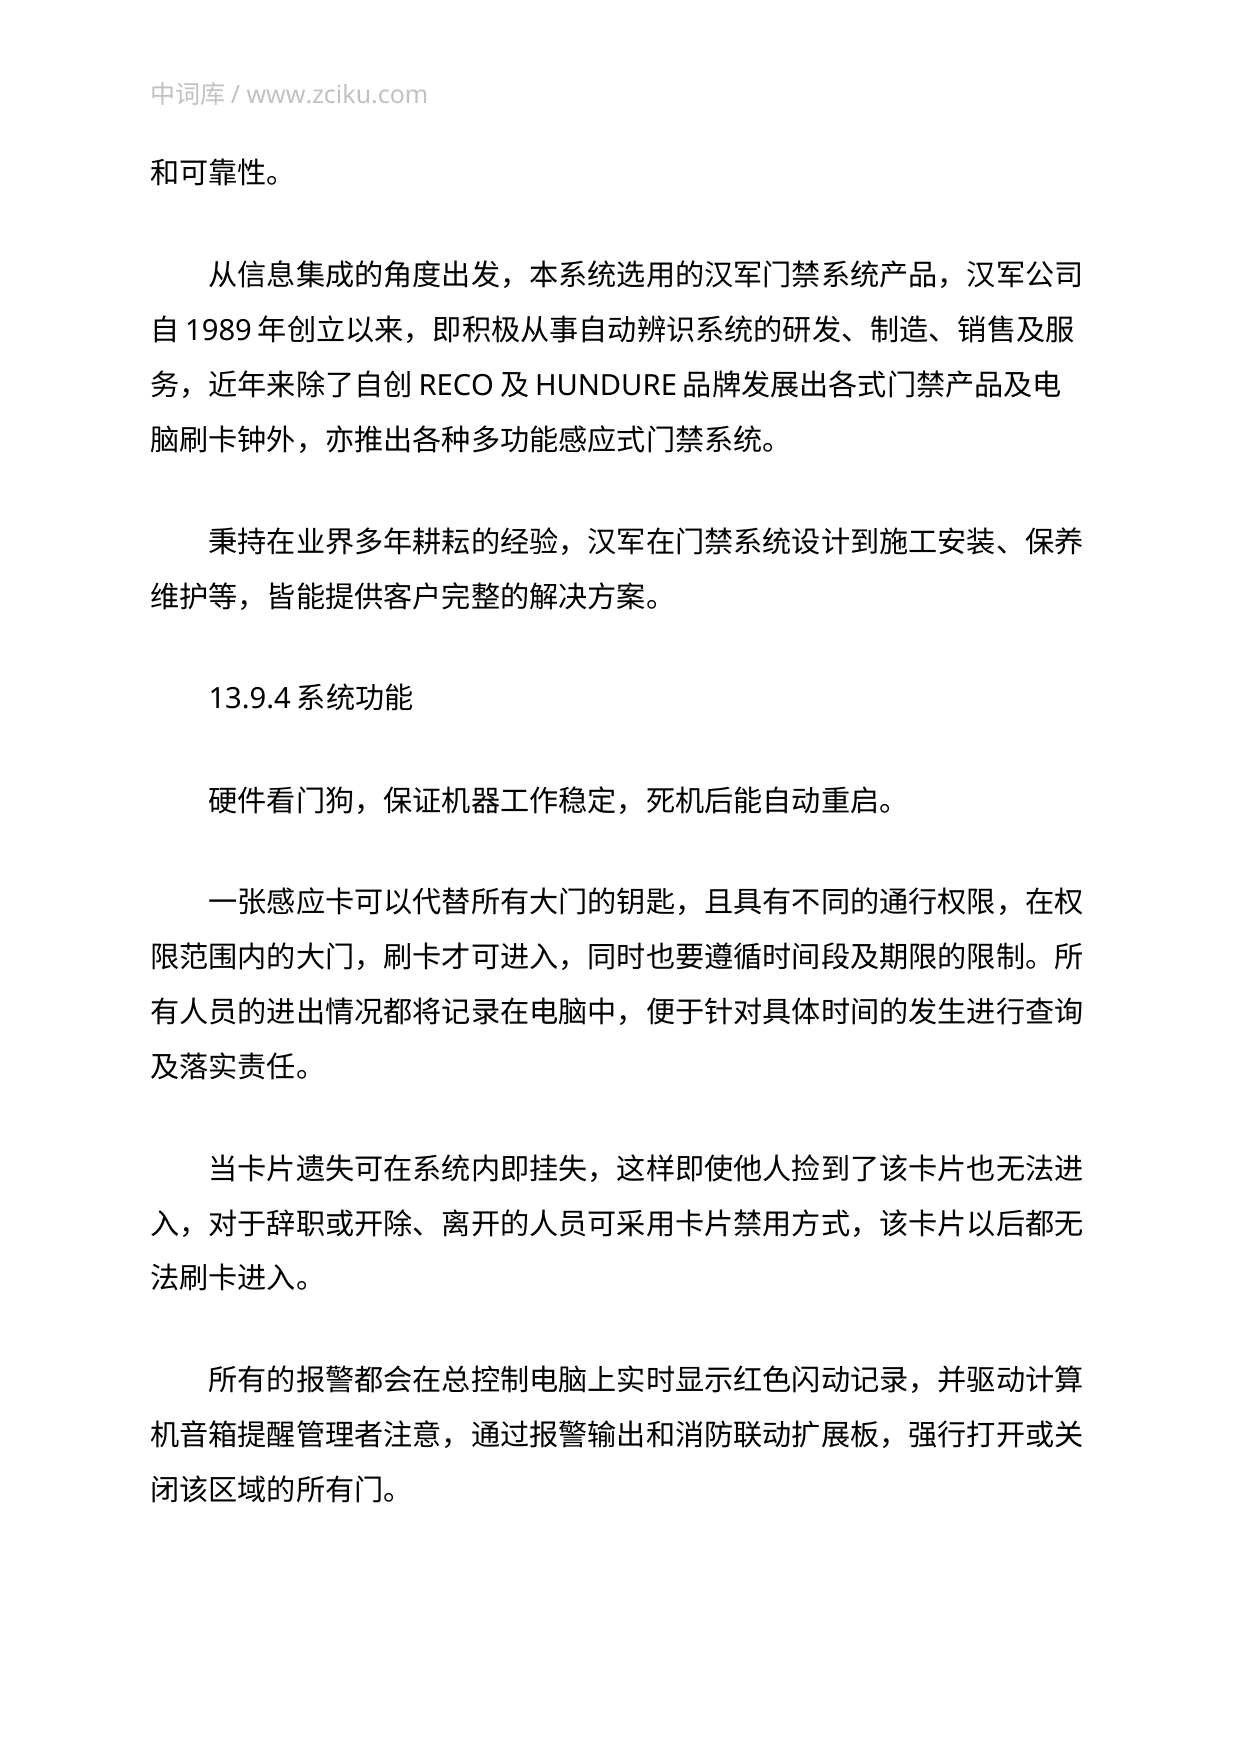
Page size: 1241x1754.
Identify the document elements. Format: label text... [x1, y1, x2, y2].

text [150, 150, 1090, 192]
text 当卡片遗失可在系统内即挂失，这样即使他人捡到了该卡片也无法进入，对于辞职或开除、离开的人员可采用卡片禁用方式，该卡片以后都无法刷卡进入。 [150, 1145, 1090, 1297]
text 一张感应卡可以代替所有大门的钥匙，且具有不同的通行权限，在权限范围内的大门，刷卡才可进入，同时也要遵循时间段及期限的限制。所有人员的进出情况都将记录在电脑中，便于针对具体时间的发生进行查询及落实责任。 [150, 879, 1090, 1086]
text 从信息集成的角度出发，本系统选用的汉军门禁系统产品，汉军公司自1989年创立以来，即积极从事自动辨识系统的研发、制造、销售及服务，近年来除了自创RECO及HUNDURE品牌发展出各式门禁产品及电脑刷卡钟外，亦推出各种多功能感应式门禁系统。 [150, 252, 1090, 459]
text 硬件看门狗，保证机器工作稳定，死机后能自动重启。 [150, 777, 1090, 819]
text 所有的报警都会在总控制电脑上实时显示红色闪动记录，并驱动计算机音箱提醒管理者注意，通过报警输出和消防联动扩展板，强行打开或关闭该区域的所有门。 [150, 1357, 1090, 1509]
text 秉持在业界多年耕耘的经验，汉军在门禁系统设计到施工安装、保养维护等，皆能提供客户完整的解决方案。 [150, 518, 1090, 616]
text 13.9.4系统功能 [150, 675, 1090, 717]
